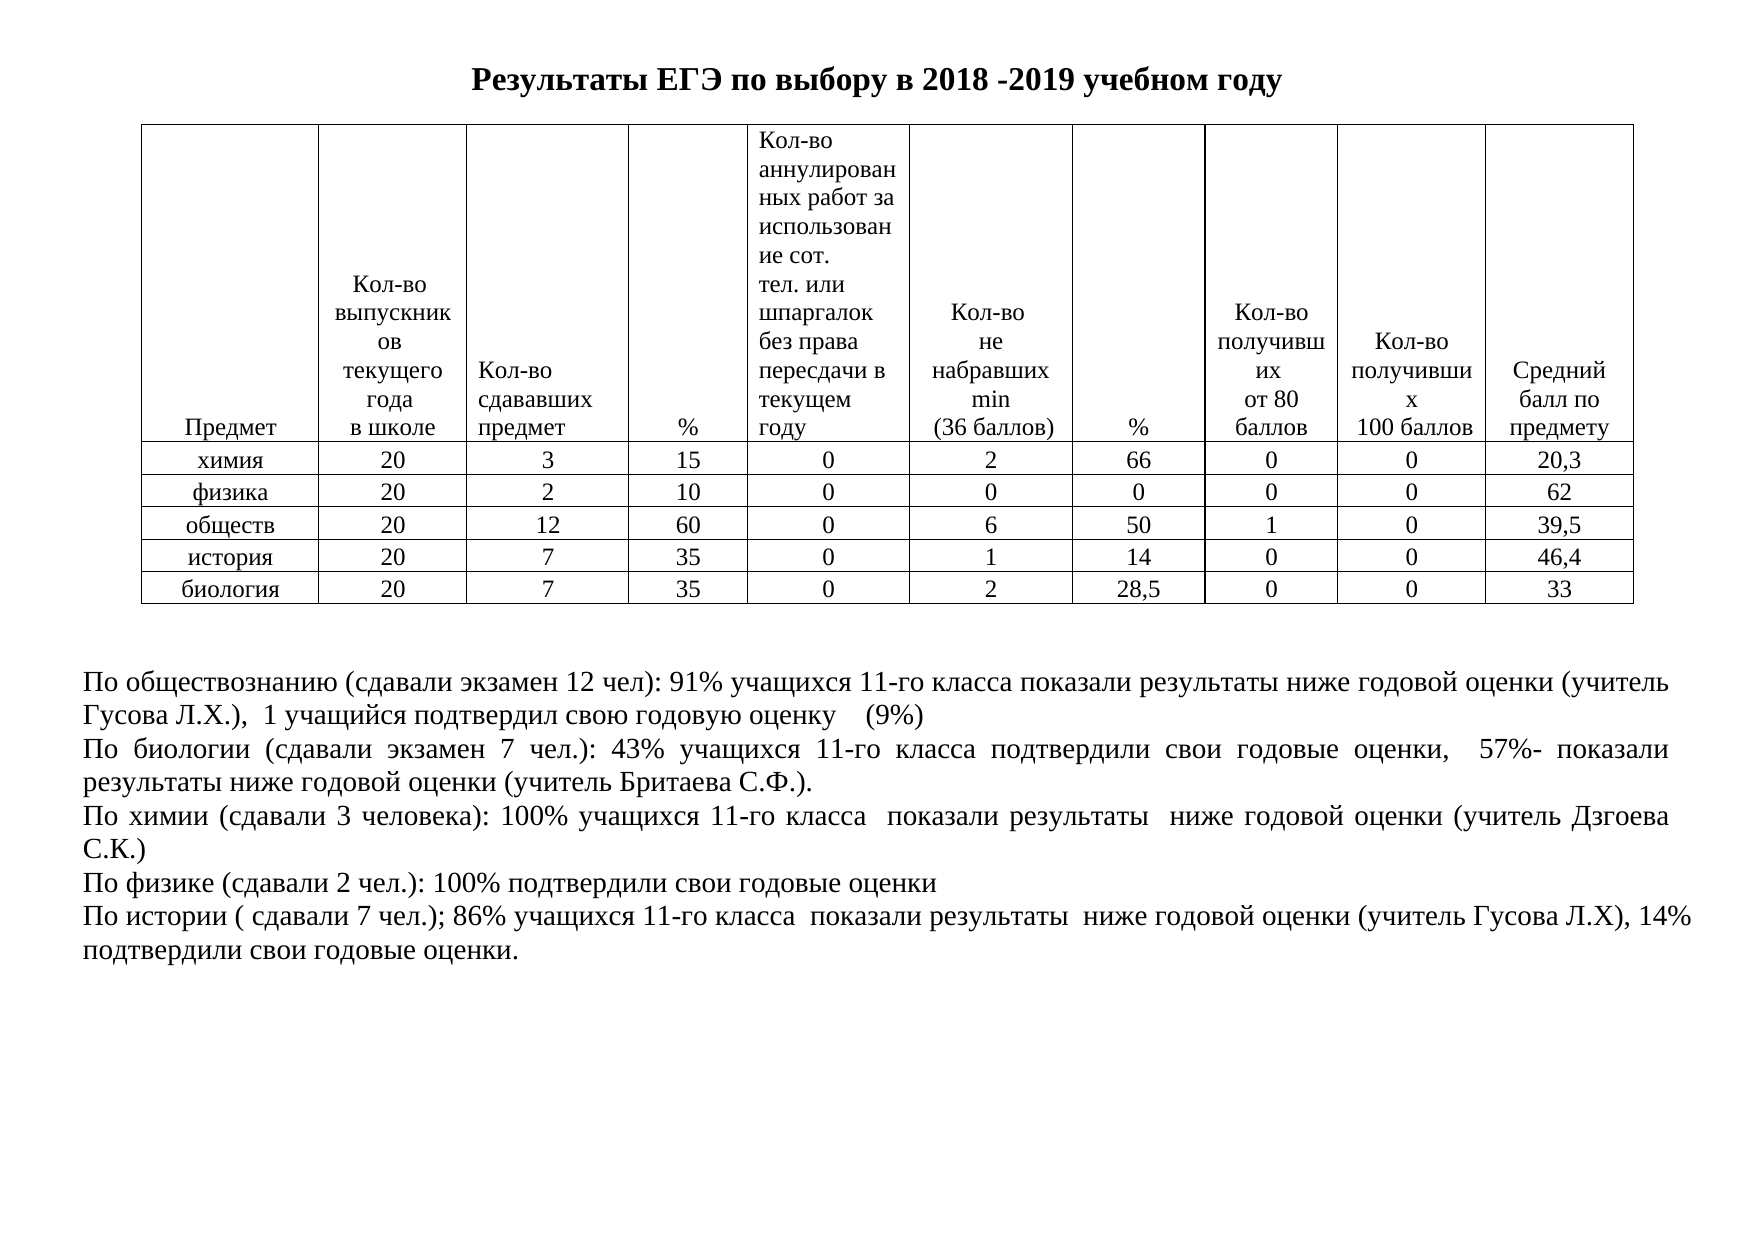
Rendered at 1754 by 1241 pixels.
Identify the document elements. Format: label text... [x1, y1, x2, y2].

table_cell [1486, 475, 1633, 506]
text По физике (сдавали 2 чел.): 100% подтвердили свои годовые оценки [83, 865, 1730, 898]
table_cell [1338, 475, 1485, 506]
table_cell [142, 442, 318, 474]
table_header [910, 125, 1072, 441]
text Результаты ЕГЭ по выбору в 2018 -2019 учебном году [83, 59, 1671, 97]
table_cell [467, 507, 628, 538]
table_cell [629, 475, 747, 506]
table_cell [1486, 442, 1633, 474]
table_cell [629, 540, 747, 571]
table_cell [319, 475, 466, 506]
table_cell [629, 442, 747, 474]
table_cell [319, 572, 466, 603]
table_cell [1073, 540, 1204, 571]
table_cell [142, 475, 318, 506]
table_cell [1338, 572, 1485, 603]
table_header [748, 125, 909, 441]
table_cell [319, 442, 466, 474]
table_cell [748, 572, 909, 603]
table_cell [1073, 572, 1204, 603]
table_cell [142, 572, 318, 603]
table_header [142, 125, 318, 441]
text По биологии (сдавали экзамен 7 чел.): 43% учащихся 11-го класса подтвердили свои годовые оценки, 57%- показали результаты ниже годовой оценки (учитель Бритаева С.Ф.). [83, 731, 1671, 798]
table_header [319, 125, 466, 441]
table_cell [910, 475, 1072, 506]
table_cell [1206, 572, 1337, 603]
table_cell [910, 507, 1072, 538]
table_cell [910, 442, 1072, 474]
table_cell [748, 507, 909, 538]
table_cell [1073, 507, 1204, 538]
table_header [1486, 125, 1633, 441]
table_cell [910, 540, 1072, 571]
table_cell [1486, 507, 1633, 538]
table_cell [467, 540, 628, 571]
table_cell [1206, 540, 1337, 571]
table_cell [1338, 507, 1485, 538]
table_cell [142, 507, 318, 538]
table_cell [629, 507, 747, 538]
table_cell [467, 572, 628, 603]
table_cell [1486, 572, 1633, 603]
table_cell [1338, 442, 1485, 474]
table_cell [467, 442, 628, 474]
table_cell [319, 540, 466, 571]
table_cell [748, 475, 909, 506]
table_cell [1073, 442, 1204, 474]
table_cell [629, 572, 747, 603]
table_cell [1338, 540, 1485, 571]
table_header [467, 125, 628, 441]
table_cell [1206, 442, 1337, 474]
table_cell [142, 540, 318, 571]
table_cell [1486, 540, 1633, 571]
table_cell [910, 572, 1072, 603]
text По обществознанию (сдавали экзамен 12 чел): 91% учащихся 11-го класса показали результаты ниже годовой оценки (учитель Гусова Л.Х.), 1 учащийся подтвердил свою годовую оценку (9%) [83, 664, 1671, 731]
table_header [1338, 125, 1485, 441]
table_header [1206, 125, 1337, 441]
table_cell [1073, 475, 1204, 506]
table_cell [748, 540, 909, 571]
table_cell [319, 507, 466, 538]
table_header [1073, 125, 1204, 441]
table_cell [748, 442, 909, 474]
text По истории ( сдавали 7 чел.); 86% учащихся 11-го класса показали результаты ниже годовой оценки (учитель Гусова Л.Х), 14% подтвердили свои годовые оценки. [83, 898, 1730, 966]
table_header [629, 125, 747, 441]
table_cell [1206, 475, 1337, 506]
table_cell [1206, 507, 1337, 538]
text По химии (сдавали 3 человека): 100% учащихся 11-го класса показали результаты ниже годовой оценки (учитель Дзгоева С.К.) [83, 798, 1671, 865]
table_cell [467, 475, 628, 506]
